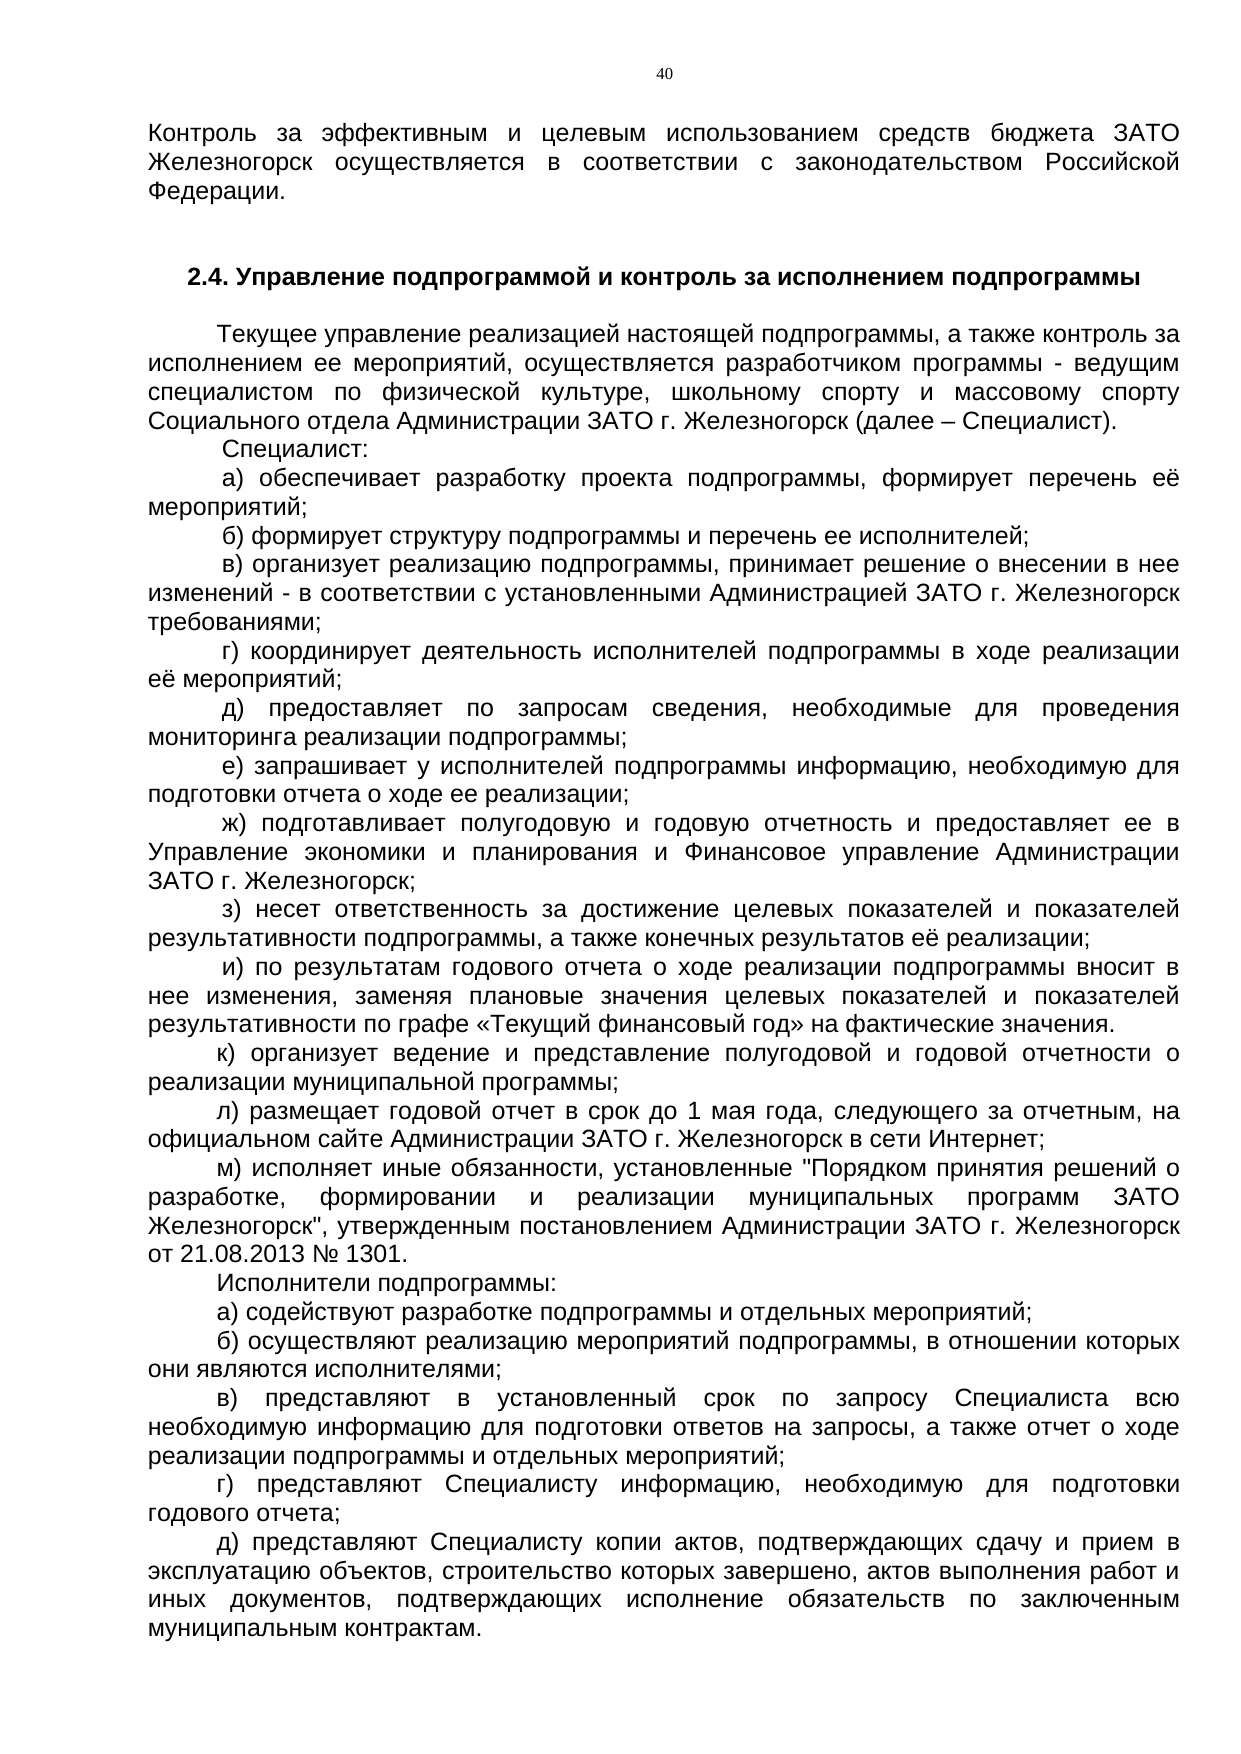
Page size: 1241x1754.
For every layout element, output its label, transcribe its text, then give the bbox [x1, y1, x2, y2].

text б) формирует структуру подпрограммы и перечень ее исполнителей; [148, 521, 1181, 549]
text в) представляют в установленный срок по запросу Специалиста всю необходимую информацию для подготовки ответов на запросы, а также отчет о ходе реализации подпрограммы и отдельных мероприятий; [148, 1383, 1181, 1469]
text д) предоставляет по запросам сведения, необходимые для проведения мониторинга реализации подпрограммы; [148, 693, 1181, 751]
text и) по результатам годового отчета о ходе реализации подпрограммы вносит в нее изменения, заменяя плановые значения целевых показателей и показателей результативности по графе «Текущий финансовый год» на фактические значения. [148, 952, 1181, 1038]
text е) запрашивает у исполнителей подпрограммы информацию, необходимую для подготовки отчета о ходе ее реализации; [148, 751, 1181, 808]
text з) несет ответственность за достижение целевых показателей и показателей результативности подпрограммы, а также конечных результатов её реализации; [148, 894, 1181, 952]
text Специалист: [148, 434, 1181, 463]
text 2.4. Управление подпрограммой и контроль за исполнением подпрограммы [148, 262, 1181, 291]
text г) координирует деятельность исполнителей подпрограммы в ходе реализации её мероприятий; [148, 636, 1181, 693]
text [148, 118, 1181, 204]
text д) представляют Специалисту копии актов, подтверждающих сдачу и прием в эксплуатацию объектов, строительство которых завершено, актов выполнения работ и иных документов, подтверждающих исполнение обязательств по заключенным муниципальным контрактам. [148, 1527, 1181, 1642]
text а) содействуют разработке подпрограммы и отдельных мероприятий; [148, 1297, 1181, 1326]
text м) исполняет иные обязанности, установленные "Порядком принятия решений о разработке, формировании и реализации муниципальных программ ЗАТО Железногорск", утвержденным постановлением Администрации ЗАТО г. Железногорск от 21.08.2013 № 1301. [148, 1153, 1181, 1268]
text а) обеспечивает разработку проекта подпрограммы, формирует перечень её мероприятий; [148, 463, 1181, 521]
text г) представляют Специалисту информацию, необходимую для подготовки годового отчета; [148, 1469, 1181, 1527]
text в) организует реализацию подпрограммы, принимает решение о внесении в нее изменений - в соответствии с установленными Администрацией ЗАТО г. Железногорск требованиями; [148, 549, 1181, 636]
text Текущее управление реализацией настоящей подпрограммы, а также контроль за исполнением ее мероприятий, осуществляется разработчиком программы - ведущим специалистом по физической культуре, школьному спорту и массовому спорту Социального отдела Администрации ЗАТО г. Железногорск (далее – Специалист). [148, 319, 1181, 434]
text Исполнители подпрограммы: [148, 1268, 1181, 1297]
text л) размещает годовой отчет в срок до 1 мая года, следующего за отчетным, на официальном сайте Администрации ЗАТО г. Железногорск в сети Интернет; [148, 1096, 1181, 1153]
text ж) подготавливает полугодовую и годовую отчетность и предоставляет ее в Управление экономики и планирования и Финансовое управление Администрации ЗАТО г. Железногорск; [148, 808, 1181, 894]
text к) организует ведение и представление полугодовой и годовой отчетности о реализации муниципальной программы; [148, 1038, 1181, 1096]
text б) осуществляют реализацию мероприятий подпрограммы, в отношении которых они являются исполнителями; [148, 1326, 1181, 1383]
